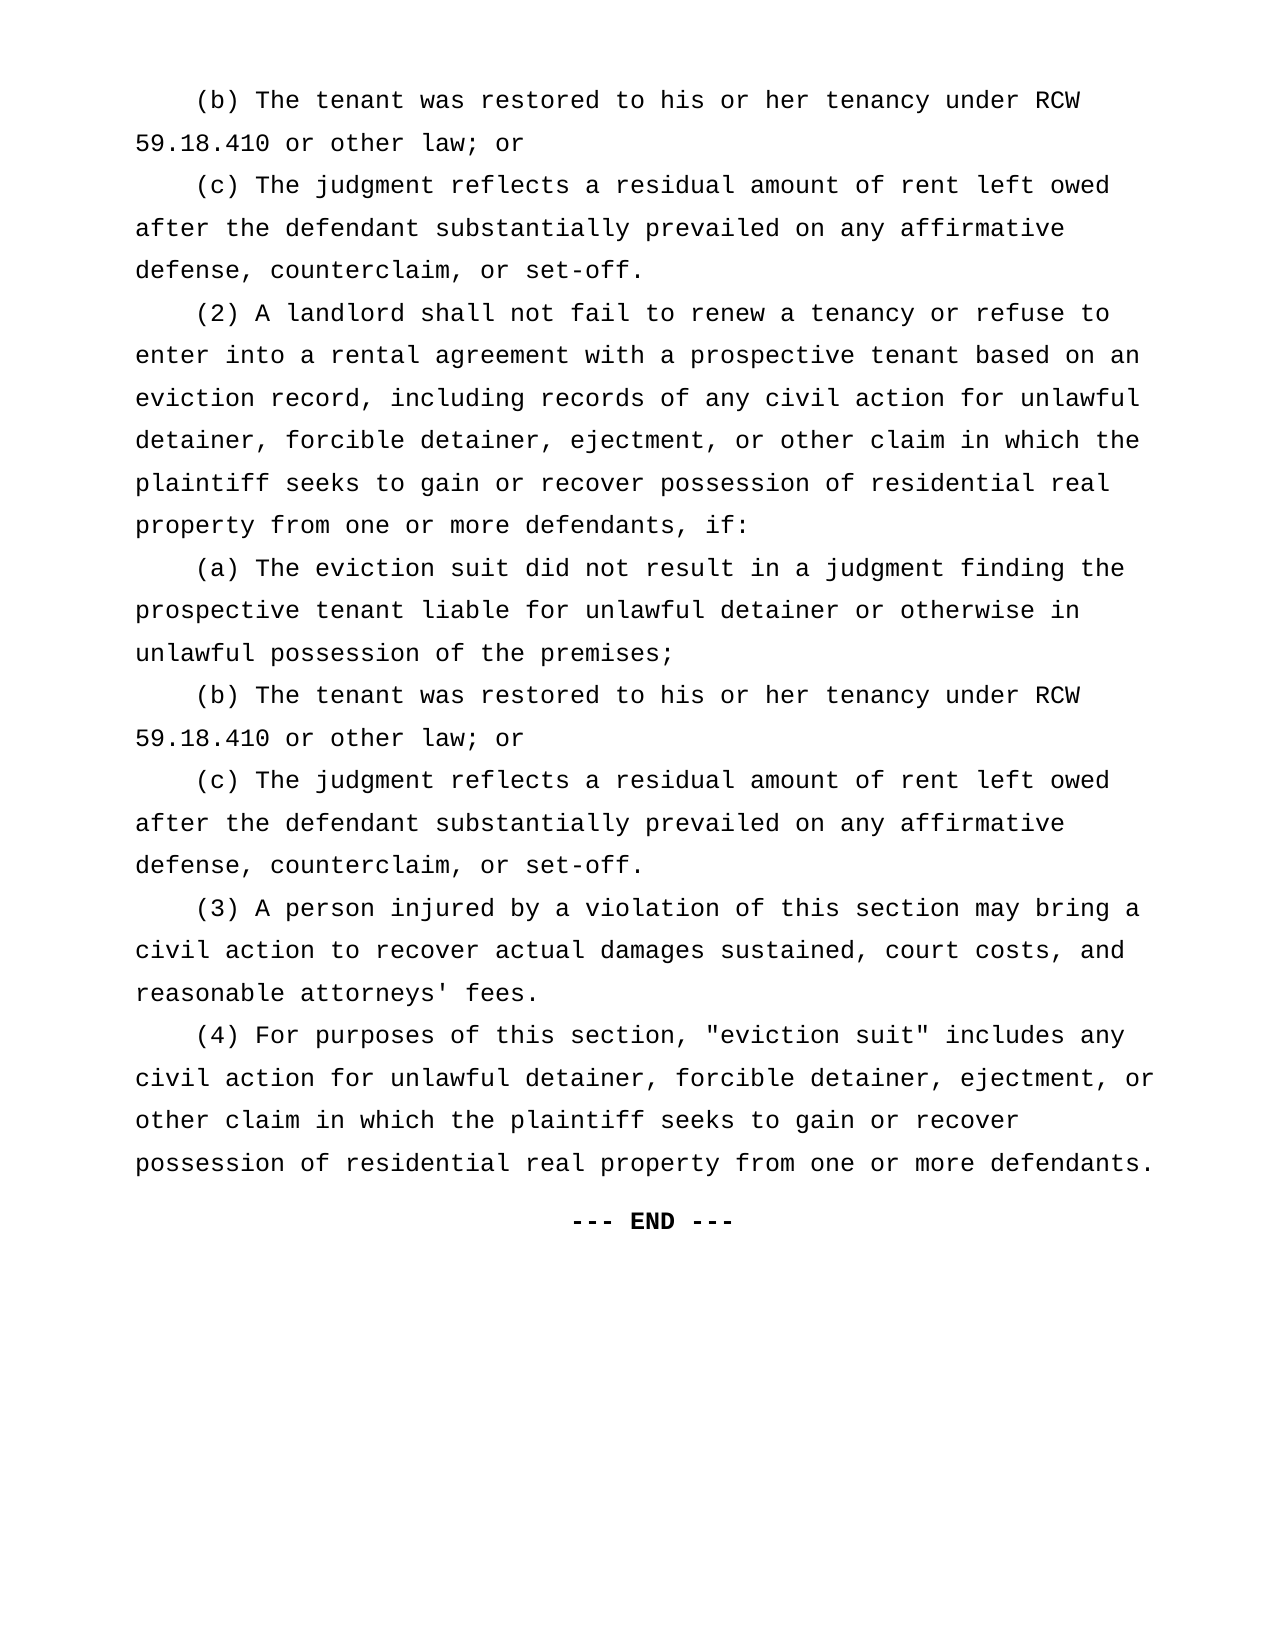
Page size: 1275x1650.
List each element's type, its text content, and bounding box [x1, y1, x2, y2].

text (c) The judgment reflects a residual amount of rent left owed after the defendant substantially prevailed on any affirmative defense, counterclaim, or set-off. [135, 755, 1170, 882]
text (4) For purposes of this section, "eviction suit" includes any civil action for unlawful detainer, forcible detainer, ejectment, or other claim in which the plaintiff seeks to gain or recover possession of residential real property from one or more defendants. [135, 1010, 1170, 1180]
text (b) The tenant was restored to his or her tenancy under RCW 59.18.410 or other law; or [135, 75, 1170, 160]
text (2) A landlord shall not fail to renew a tenancy or refuse to enter into a rental agreement with a prospective tenant based on an eviction record, including records of any civil action for unlawful detainer, forcible detainer, ejectment, or other claim in which the plaintiff seeks to gain or recover possession of residential real property from one or more defendants, if: [135, 287, 1170, 542]
text --- END --- [135, 1208, 1170, 1237]
text (3) A person injured by a violation of this section may bring a civil action to recover actual damages sustained, court costs, and reasonable attorneys' fees. [135, 882, 1170, 1010]
text (b) The tenant was restored to his or her tenancy under RCW 59.18.410 or other law; or [135, 670, 1170, 755]
text (c) The judgment reflects a residual amount of rent left owed after the defendant substantially prevailed on any affirmative defense, counterclaim, or set-off. [135, 160, 1170, 287]
text (a) The eviction suit did not result in a judgment finding the prospective tenant liable for unlawful detainer or otherwise in unlawful possession of the premises; [135, 542, 1170, 670]
